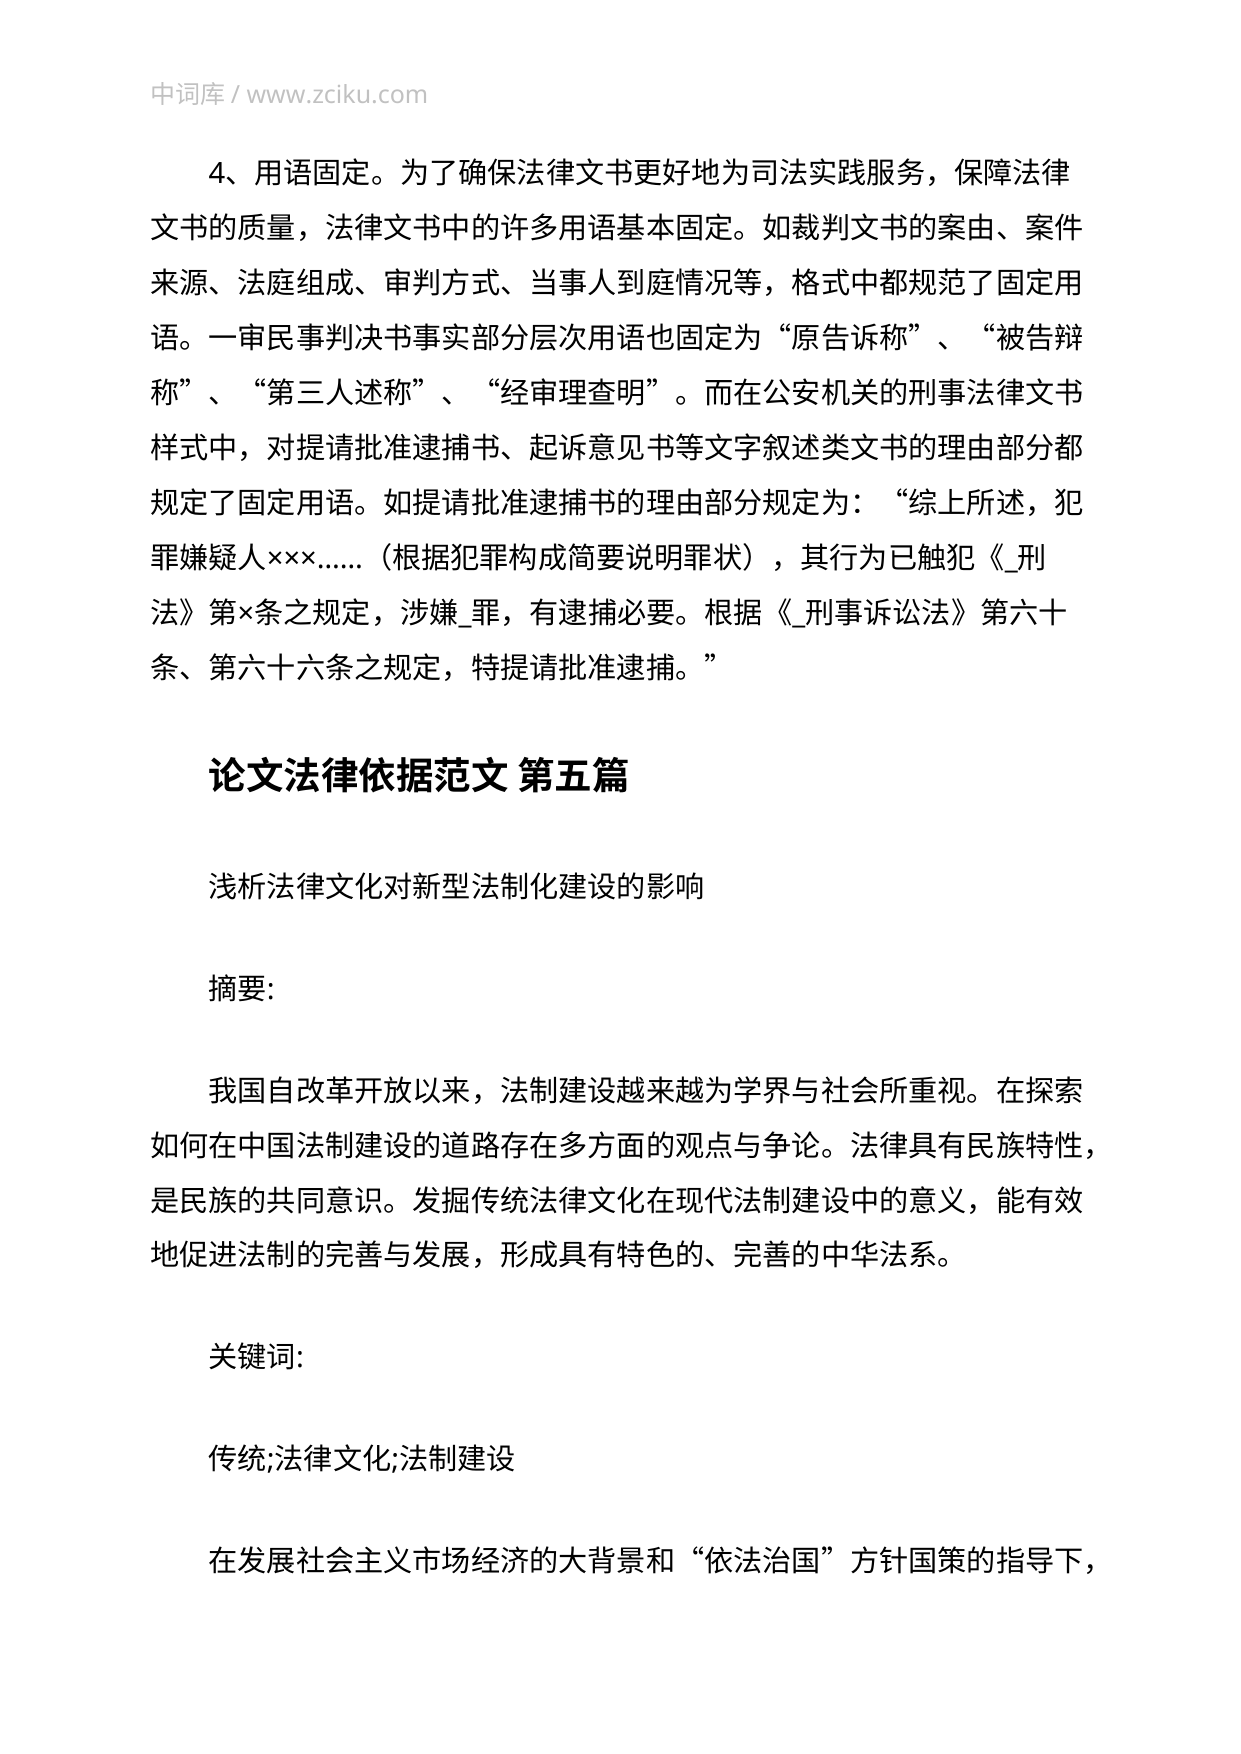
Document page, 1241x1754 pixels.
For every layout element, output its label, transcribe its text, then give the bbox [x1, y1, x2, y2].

text 关键词: [150, 1334, 1090, 1376]
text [150, 1538, 1090, 1580]
text 传统;法律文化;法制建设 [150, 1436, 1090, 1478]
text 浅析法律文化对新型法制化建设的影响 [150, 863, 1090, 906]
text 4、用语固定。为了确保法律文书更好地为司法实践服务，保障法律文书的质量，法律文书中的许多用语基本固定。如裁判文书的案由、案件来源、法庭组成、审判方式、当事人到庭情况等，格式中都规范了固定用语。一审民事判决书事实部分层次用语也固定为“原告诉称”、“被告辩称”、“第三人述称”、“经审理查明”。而在公安机关的刑事法律文书样式中，对提请批准逮捕书、起诉意见书等文字叙述类文书的理由部分都规定了固定用语。如提请批准逮捕书的理由部分规定为：“综上所述，犯罪嫌疑人×××……（根据犯罪构成简要说明罪状），其行为已触犯《_刑法》第×条之规定，涉嫌_罪，有逮捕必要。根据《_刑事诉讼法》第六十条、第六十六条之规定，特提请批准逮捕。” [150, 150, 1090, 687]
text 我国自改革开放以来，法制建设越来越为学界与社会所重视。在探索如何在中国法制建设的道路存在多方面的观点与争论。法律具有民族特性，是民族的共同意识。发掘传统法律文化在现代法制建设中的意义，能有效地促进法制的完善与发展，形成具有特色的、完善的中华法系。 [150, 1067, 1090, 1274]
text 摘要: [150, 965, 1090, 1008]
text 论文法律依据范文 第五篇 [150, 746, 1090, 800]
